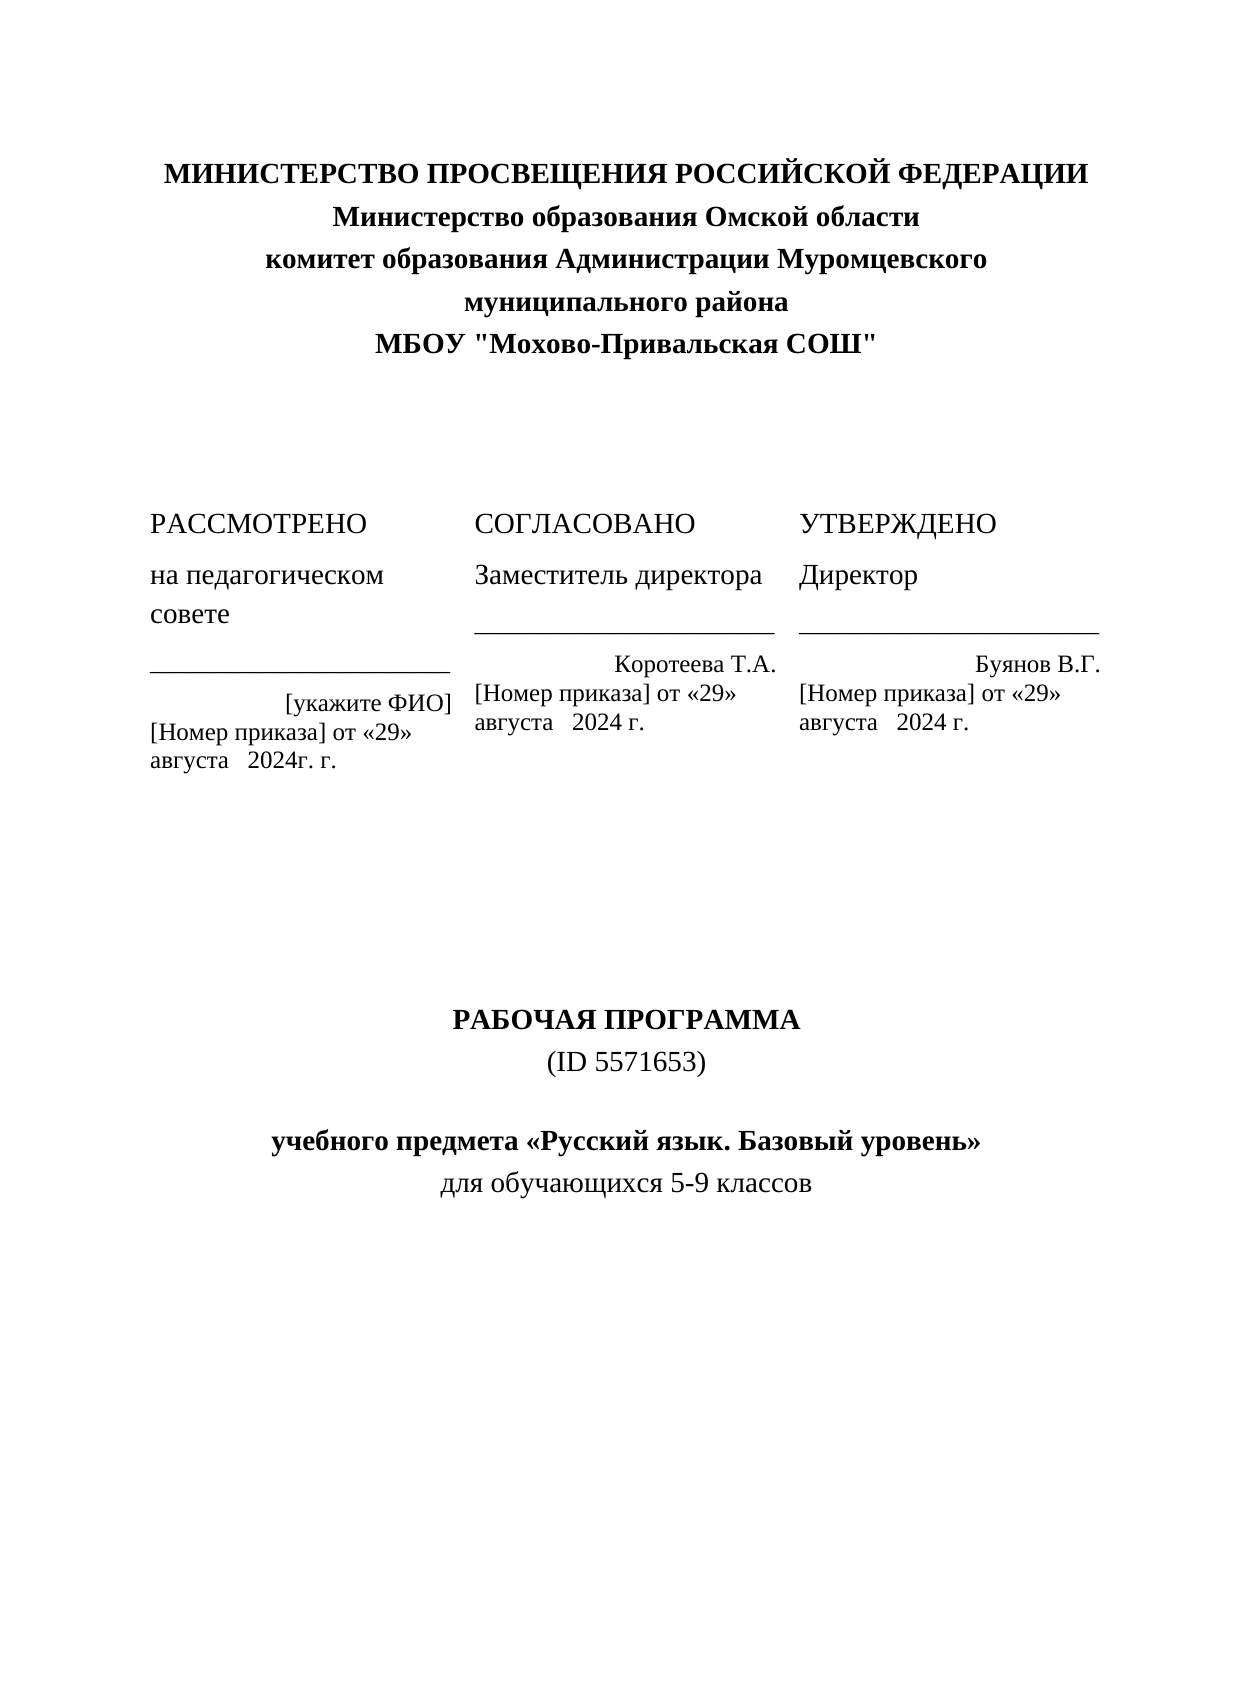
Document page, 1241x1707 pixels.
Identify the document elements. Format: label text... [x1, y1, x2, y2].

table_header СОГЛАСОВАНО Заместитель директора ________________________ Коротеева Т.А. [Номер приказа] от «29» августа 2024 г. [463, 506, 788, 816]
table_header РАССМОТРЕНО на педагогическом совете ________________________ [укажите ФИО] [Номер приказа] от «29» августа 2024г. г. [139, 506, 463, 816]
text для обучающихся 5-9 классов [162, 1159, 1090, 1201]
text учебного предмета «Русский язык. Базовый уровень» [162, 1116, 1090, 1159]
text (ID 5571653) [162, 1038, 1090, 1080]
text МБОУ "Мохово-Привальская СОШ" [162, 320, 1090, 362]
text РАБОЧАЯ ПРОГРАММА [162, 995, 1090, 1038]
text комитет образования Администрации Муромцевского муниципального района [162, 235, 1090, 320]
text МИНИСТЕРСТВО ПРОСВЕЩЕНИЯ РОССИЙСКОЙ ФЕДЕРАЦИИ [162, 150, 1090, 192]
table_header УТВЕРЖДЕНО Директор ________________________ Буянов В.Г. [Номер приказа] от «29» августа 2024 г. [788, 506, 1112, 816]
text Министерство образования Омской области [162, 192, 1090, 235]
